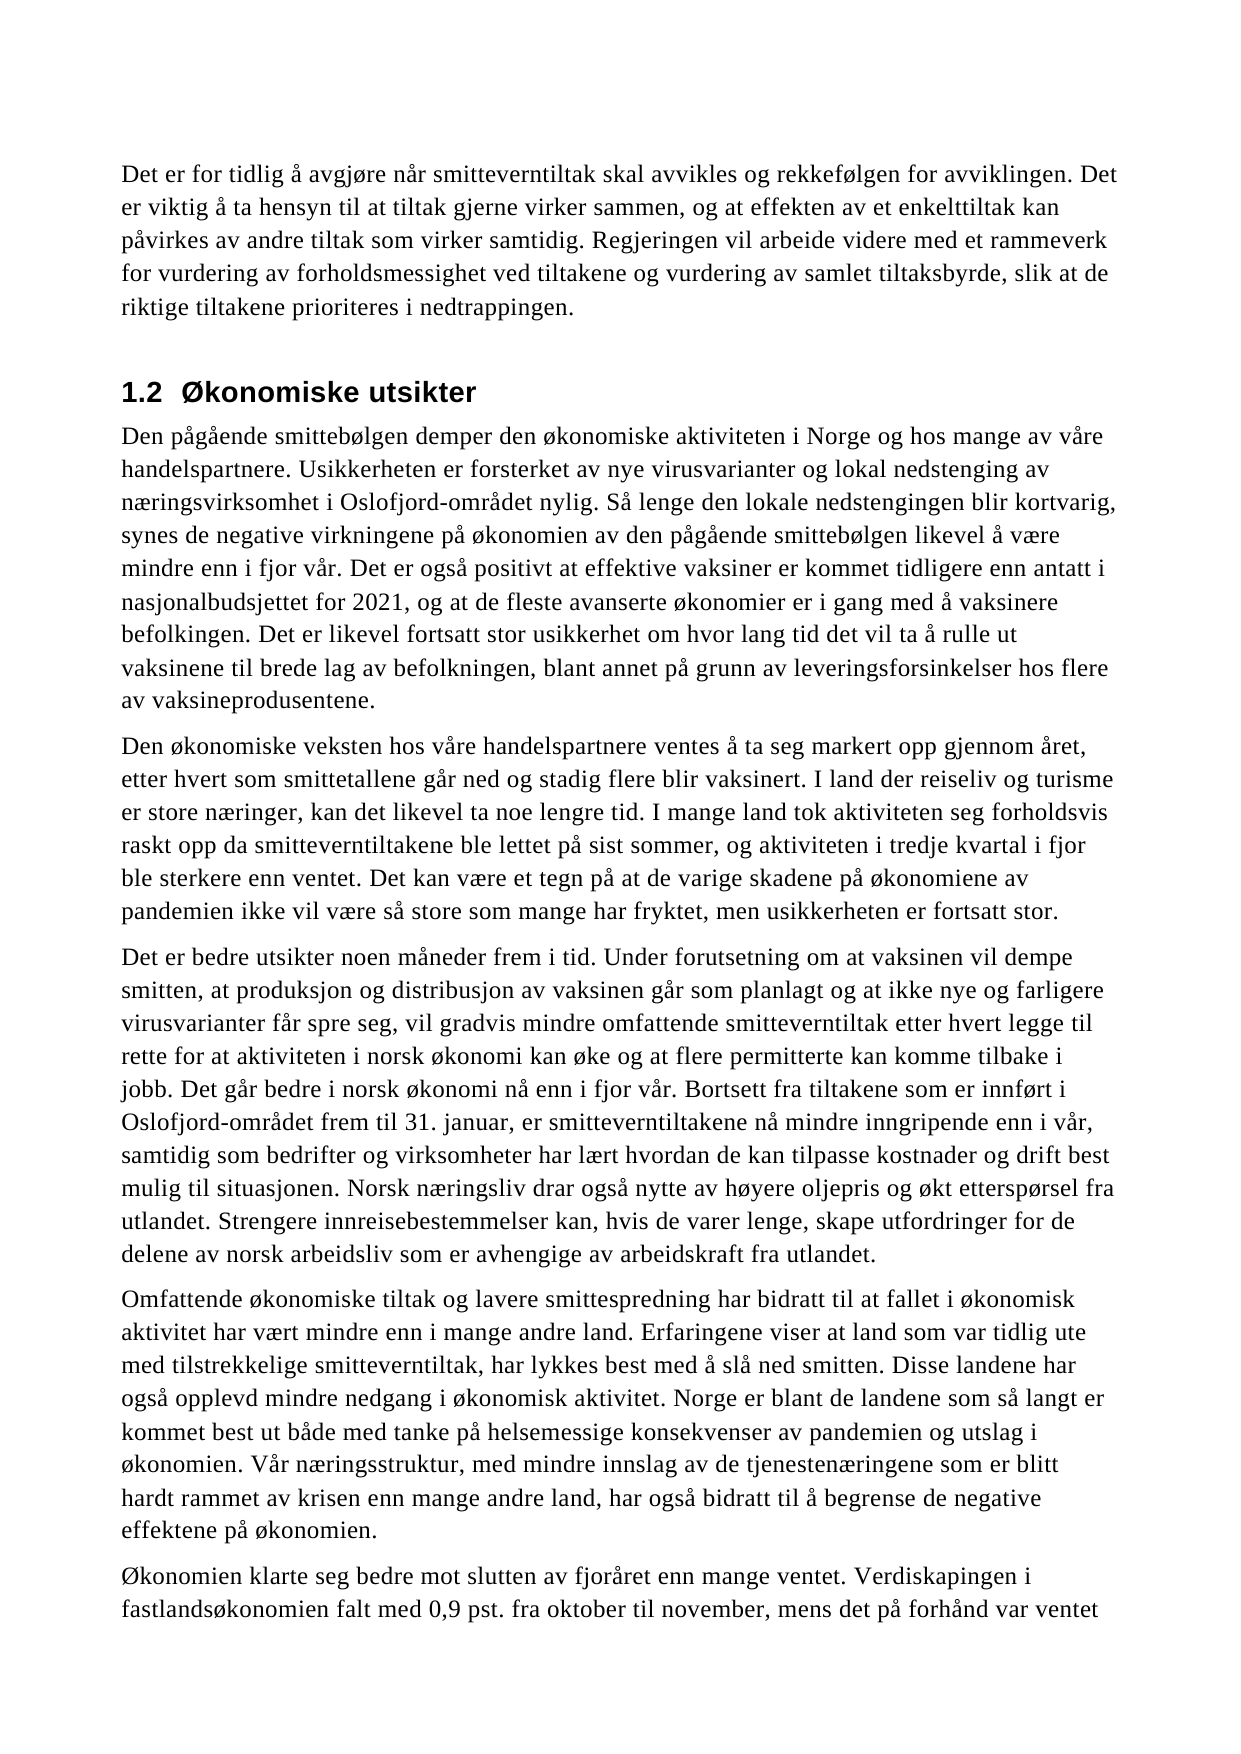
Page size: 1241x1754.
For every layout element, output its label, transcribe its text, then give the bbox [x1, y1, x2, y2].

subtitle Økonomiske utsikter [121, 374, 1119, 408]
text Omfattende økonomiske tiltak og lavere smittespredning har bidratt til at fallet i økonomisk aktivitet har vært mindre enn i mange andre land. Erfaringene viser at land som var tidlig ute med tilstrekkelige smitteverntiltak, har lykkes best med å slå ned smitten. Disse landene har også opplevd mindre nedgang i økonomisk aktivitet. Norge er blant de landene som så langt er kommet best ut både med tanke på helsemessige konsekvenser av pandemien og utslag i økonomien. Vår næringsstruktur, med mindre innslag av de tjenestenæringene som er blitt hardt rammet av krisen enn mange andre land, har også bidratt til å begrense de negative effektene på økonomien. [121, 1284, 1119, 1544]
text Det er bedre utsikter noen måneder frem i tid. Under forutsetning om at vaksinen vil dempe smitten, at produksjon og distribusjon av vaksinen går som planlagt og at ikke nye og farligere virusvarianter får spre seg, vil gradvis mindre omfattende smitteverntiltak etter hvert legge til rette for at aktiviteten i norsk økonomi kan øke og at flere permitterte kan komme tilbake i jobb. Det går bedre i norsk økonomi nå enn i fjor vår. Bortsett fra tiltakene som er innført i Oslofjord-området frem til 31. januar, er smitteverntiltakene nå mindre inngripende enn i vår, samtidig som bedrifter og virksomheter har lært hvordan de kan tilpasse kostnader og drift best mulig til situasjonen. Norsk næringsliv drar også nytte av høyere oljepris og økt etterspørsel fra utlandet. Strengere innreisebestemmelser kan, hvis de varer lenge, skape utfordringer for de delene av norsk arbeidsliv som er avhengige av arbeidskraft fra utlandet. [121, 942, 1119, 1268]
text Det er for tidlig å avgjøre når smitteverntiltak skal avvikles og rekkefølgen for avviklingen. Det er viktig å ta hensyn til at tiltak gjerne virker sammen, og at effekten av et enkelttiltak kan påvirkes av andre tiltak som virker samtidig. Regjeringen vil arbeide videre med et rammeverk for vurdering av forholdsmessighet ved tiltakene og vurdering av samlet tiltaksbyrde, slik at de riktige tiltakene prioriteres i nedtrappingen. [121, 159, 1119, 320]
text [121, 1561, 1119, 1623]
text Den pågående smittebølgen demper den økonomiske aktiviteten i Norge og hos mange av våre handelspartnere. Usikkerheten er forsterket av nye virusvarianter og lokal nedstenging av næringsvirksomhet i Oslofjord-området nylig. Så lenge den lokale nedstengingen blir kortvarig, synes de negative virkningene på økonomien av den pågående smittebølgen likevel å være mindre enn i fjor vår. Det er også positivt at effektive vaksiner er kommet tidligere enn antatt i nasjonalbudsjettet for 2021, og at de fleste avanserte økonomier er i gang med å vaksinere befolkingen. Det er likevel fortsatt stor usikkerhet om hvor lang tid det vil ta å rulle ut vaksinene til brede lag av befolkningen, blant annet på grunn av leveringsforsinkelser hos flere av vaksineprodusentene. [121, 421, 1119, 714]
text Den økonomiske veksten hos våre handelspartnere ventes å ta seg markert opp gjennom året, etter hvert som smittetallene går ned og stadig flere blir vaksinert. I land der reiseliv og turisme er store næringer, kan det likevel ta noe lengre tid. I mange land tok aktiviteten seg forholdsvis raskt opp da smitteverntiltakene ble lettet på sist sommer, og aktiviteten i tredje kvartal i fjor ble sterkere enn ventet. Det kan være et tegn på at de varige skadene på økonomiene av pandemien ikke vil være så store som mange har fryktet, men usikkerheten er fortsatt stor. [121, 731, 1119, 925]
